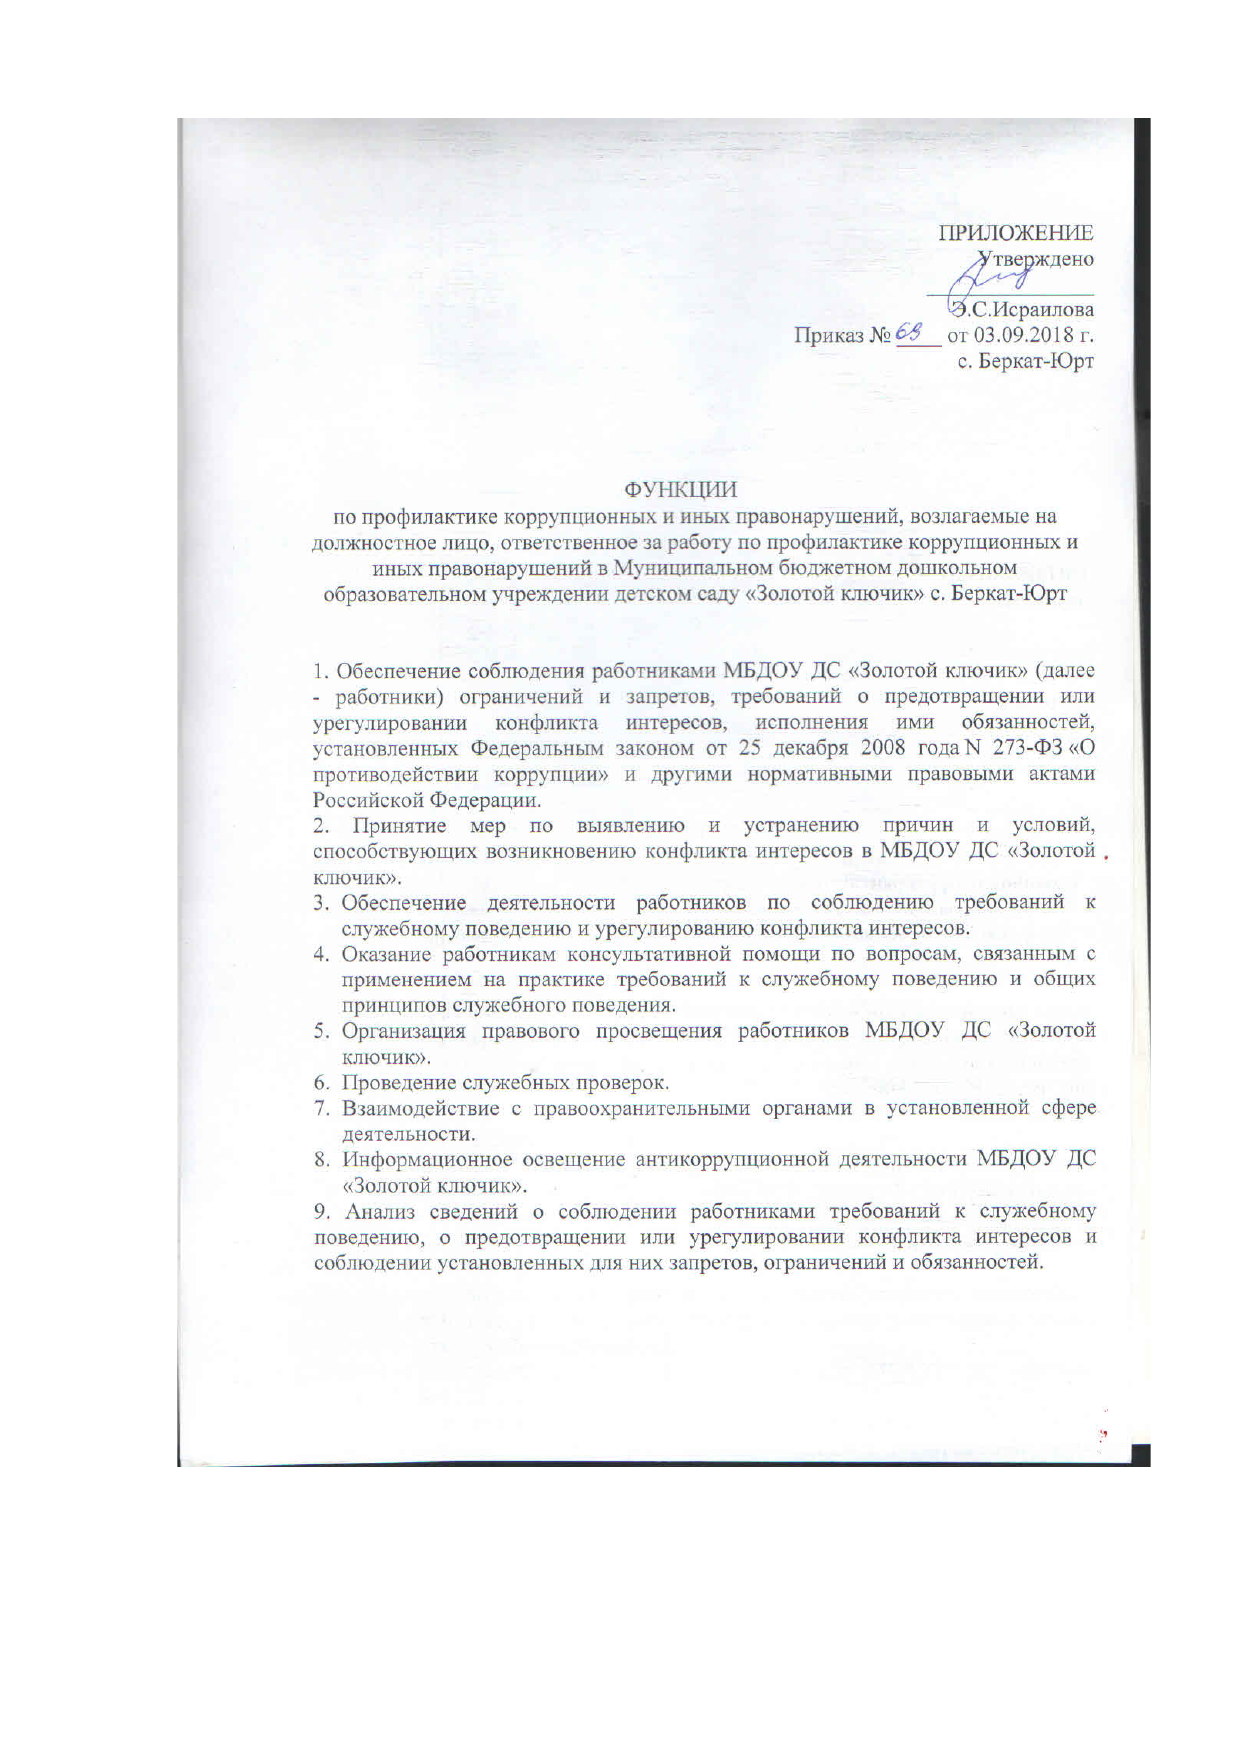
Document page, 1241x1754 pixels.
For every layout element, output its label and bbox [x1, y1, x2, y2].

picture [177, 118, 1151, 1467]
